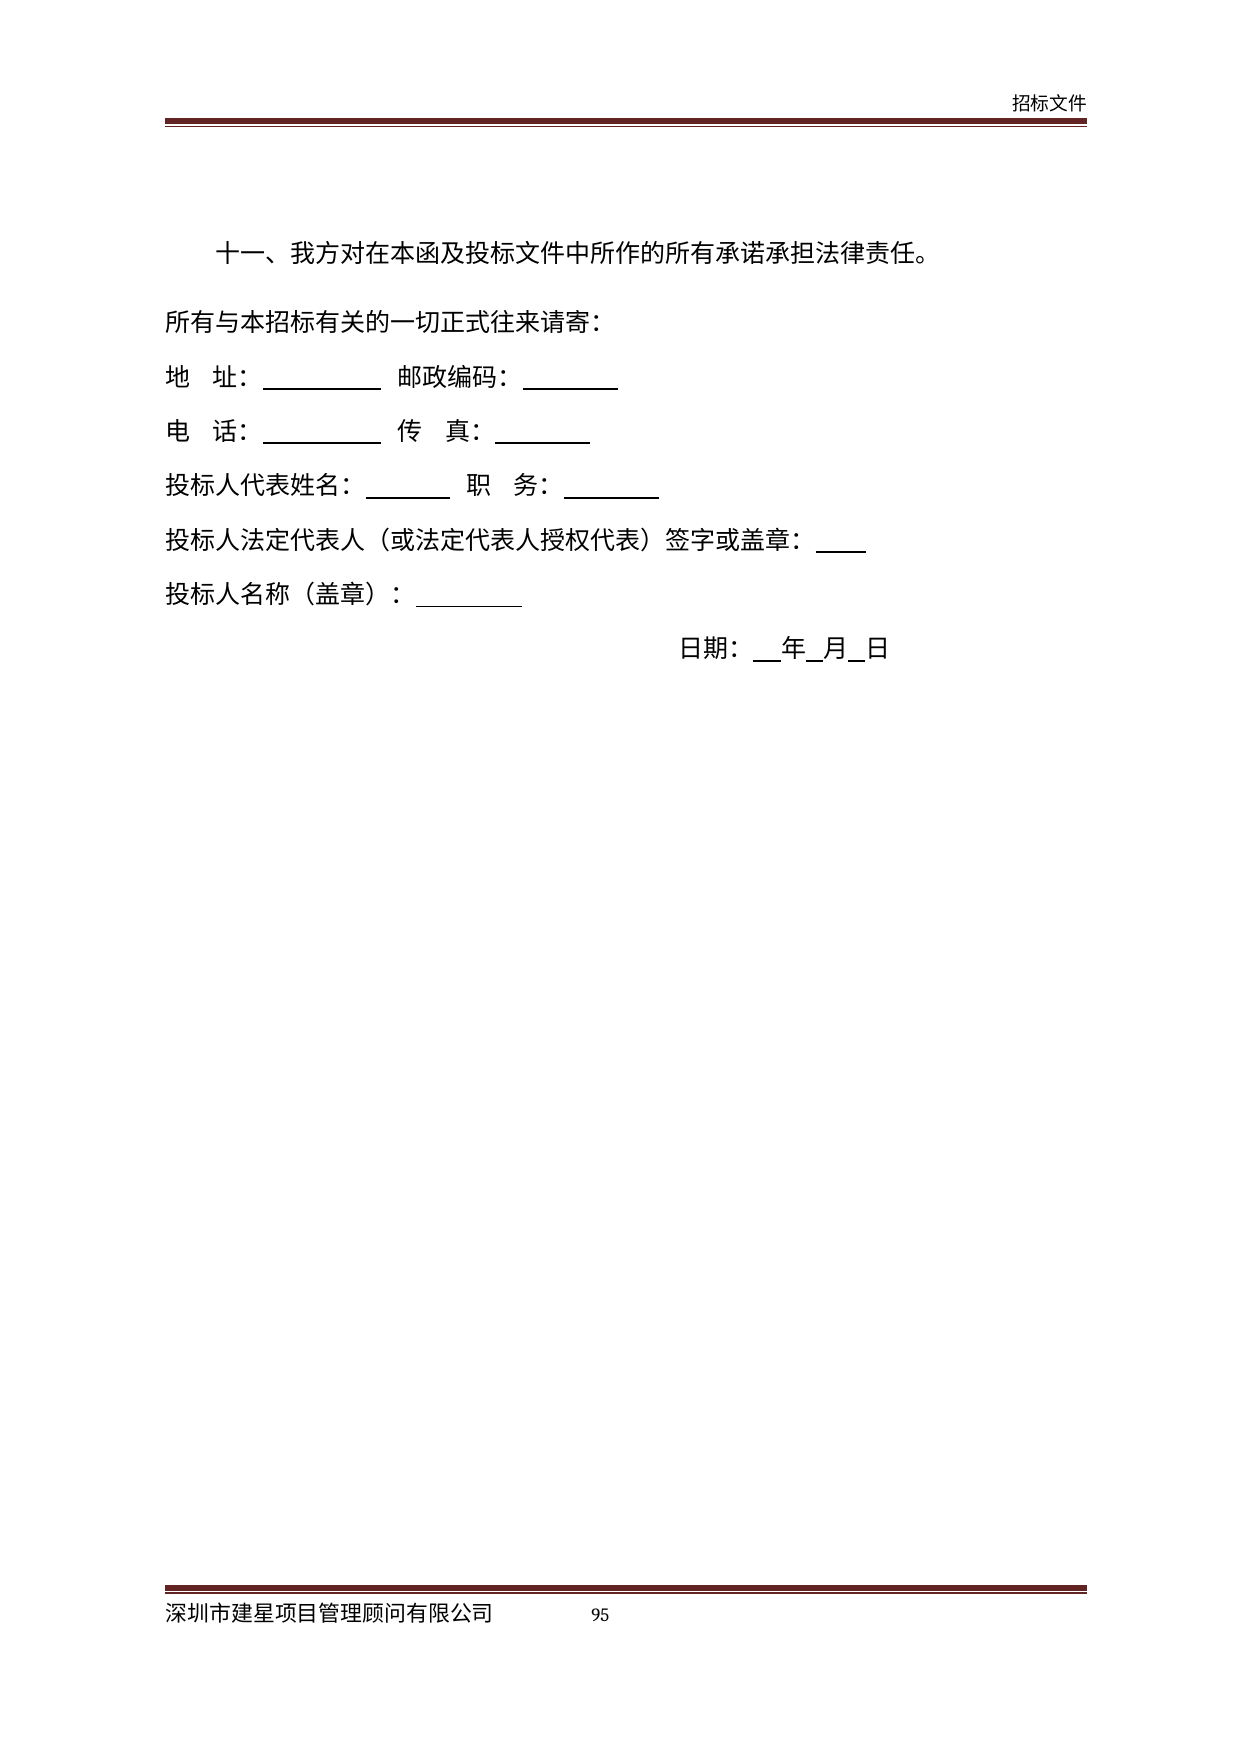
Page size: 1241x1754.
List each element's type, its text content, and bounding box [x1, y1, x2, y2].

text 地 址： 邮政编码： [165, 357, 1087, 393]
text 日期： 年 月 日 [165, 629, 1087, 665]
text 十一、我方对在本函及投标文件中所作的所有承诺承担法律责任。 [165, 219, 1087, 284]
text 所有与本招标有关的一切正式往来请寄： [165, 303, 1087, 339]
text 投标人法定代表人（或法定代表人授权代表）签字或盖章： [165, 520, 1087, 556]
text 投标人代表姓名： 职 务： [165, 466, 1087, 502]
text 投标人名称（盖章）： [165, 574, 1087, 611]
text 电 话： 传 真： [165, 411, 1087, 448]
